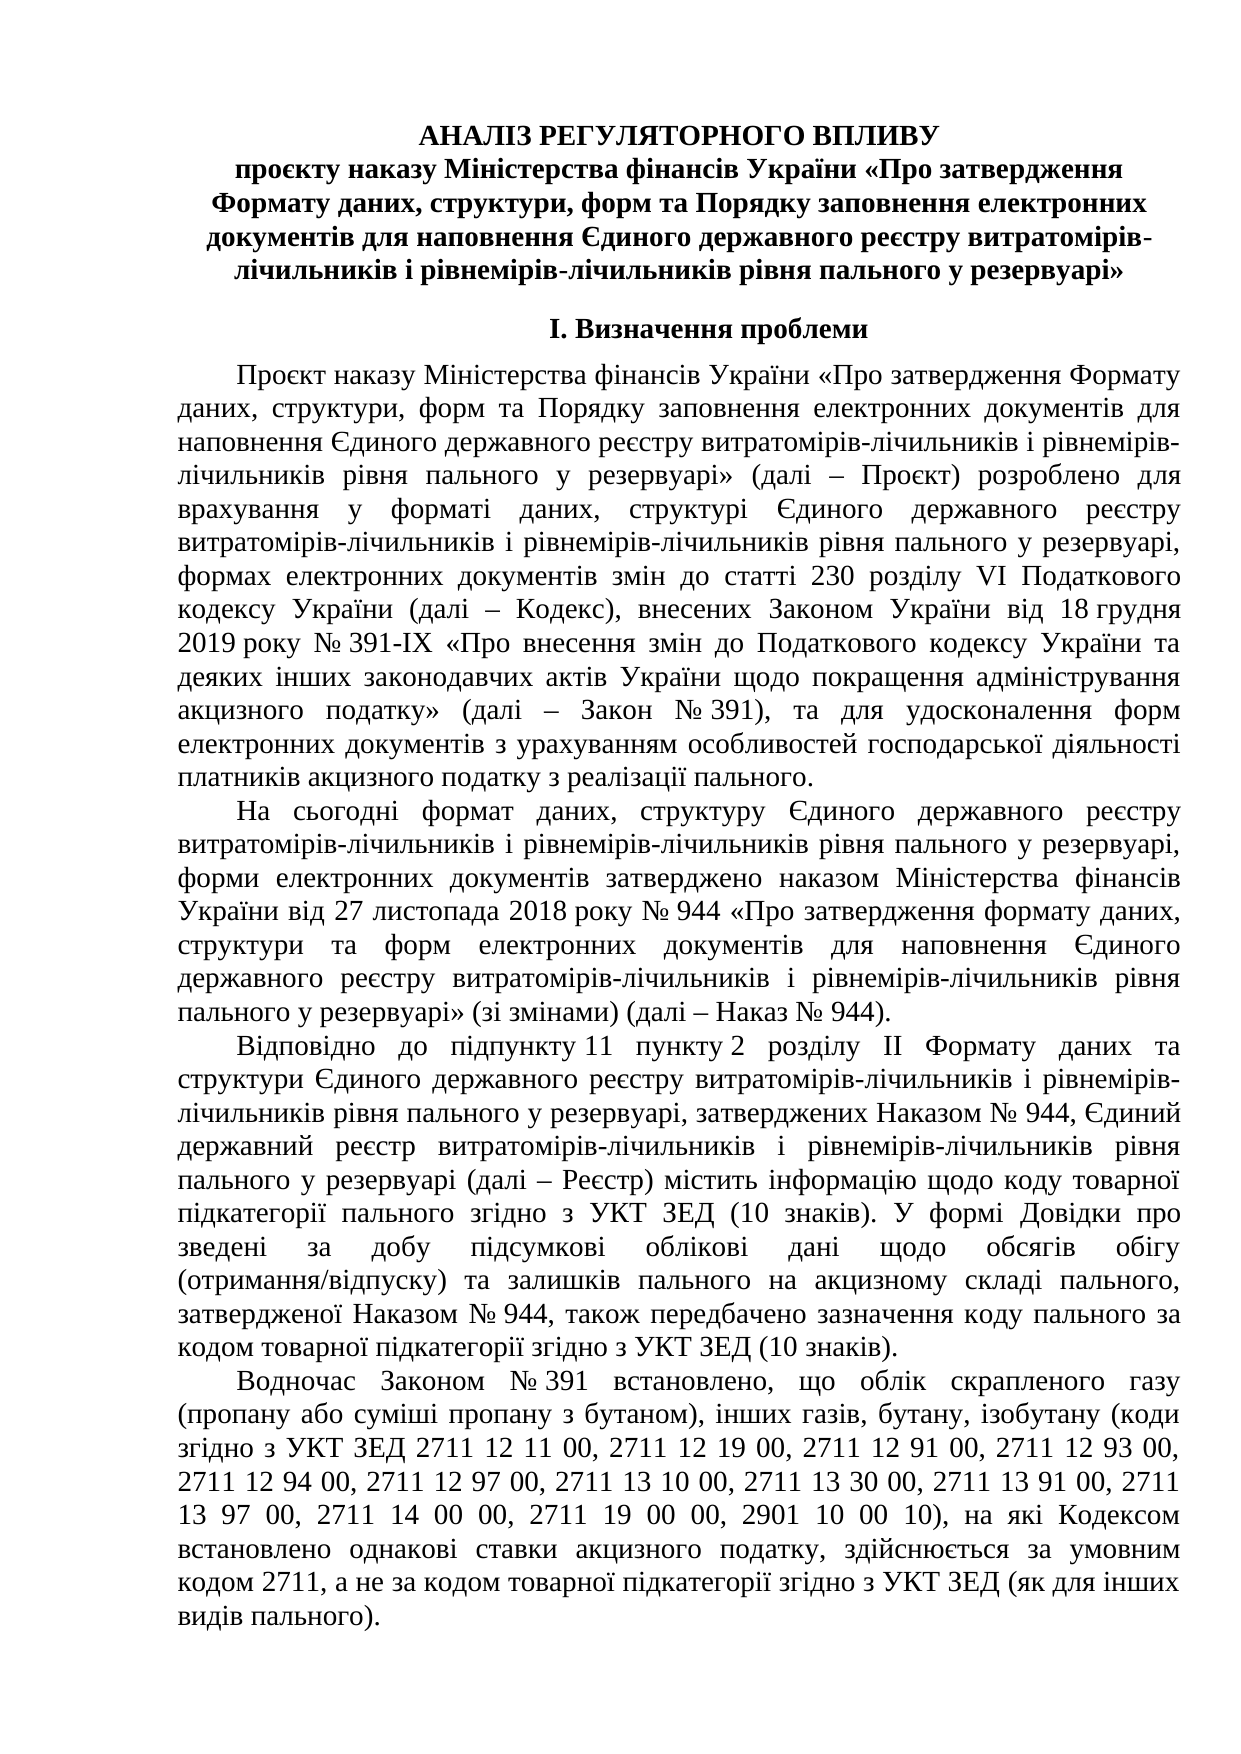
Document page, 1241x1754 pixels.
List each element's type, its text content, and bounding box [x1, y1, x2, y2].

subtitle І. Визначення проблеми [177, 311, 1181, 344]
text АНАЛІЗ РЕГУЛЯТОРНОГО ВПЛИВУ [177, 118, 1181, 152]
text На сьогодні формат даних, структуру Єдиного державного реєстру витратомірів-лічильників і рівнемірів-лічильників рівня пального у резервуарі, форми електронних документів затверджено наказом Міністерства фінансів України від 27 листопада 2018 року № 944 «Про затвердження формату даних, структури та форм електронних документів для наповнення Єдиного державного реєстру витратомірів-лічильників і рівнемірів-лічильників рівня пального у резервуарі» (зі змінами) (далі – Наказ № 944). [177, 793, 1181, 1028]
text Водночас Законом № 391 встановлено, що облік скрапленого газу (пропану або суміші пропану з бутаном), інших газів, бутану, ізобутану (коди згідно з УКТ ЗЕД 2711 12 11 00, 2711 12 19 00, 2711 12 91 00, 2711 12 93 00, 2711 12 94 00, 2711 12 97 00, 2711 13 10 00, 2711 13 30 00, 2711 13 91 00, 2711 13 97 00, 2711 14 00 00, 2711 19 00 00, 2901 10 00 10), на які Кодексом встановлено однакові ставки акцизного податку, здійснюється за умовним кодом 2711, а не за кодом товарної підкатегорії згідно з УКТ ЗЕД (як для інших видів пального). [177, 1363, 1181, 1631]
text проєкту наказу Міністерства фінансів України «Про затвердження Формату даних, структури, форм та Порядку заповнення електронних документів для наповнення Єдиного державного реєстру витратомірів-лічильників і рівнемірів-лічильників рівня пального у резервуарі» [177, 152, 1181, 286]
text Відповідно до підпункту 11 пункту 2 розділу ІІ Формату даних та структури Єдиного державного реєстру витратомірів-лічильників і рівнемірів-лічильників рівня пального у резервуарі, затверджених Наказом № 944, Єдиний державний реєстр витратомірів-лічильників і рівнемірів-лічильників рівня пального у резервуарі (далі – Реєстр) містить інформацію щодо коду товарної підкатегорії пального згідно з УКТ ЗЕД (10 знаків). У формі Довідки про зведені за добу підсумкові облікові дані щодо обсягів обігу (отримання/відпуску) та залишків пального на акцизному складі пального, затвердженої Наказом № 944, також передбачено зазначення коду пального за кодом товарної підкатегорії згідно з УКТ ЗЕД (10 знаків). [177, 1028, 1181, 1363]
text Проєкт наказу Міністерства фінансів України «Про затвердження Формату даних, структури, форм та Порядку заповнення електронних документів для наповнення Єдиного державного реєстру витратомірів-лічильників і рівнемірів-лічильників рівня пального у резервуарі» (далі – Проєкт) розроблено для врахування у форматі даних, структурі Єдиного державного реєстру витратомірів-лічильників і рівнемірів-лічильників рівня пального у резервуарі, формах електронних документів змін до статті 230 розділу VI Податкового кодексу України (далі – Кодекс), внесених Законом України від 18 грудня 2019 року № 391-ІХ «Про внесення змін до Податкового кодексу України та деяких інших законодавчих актів України щодо покращення адміністрування акцизного податку» (далі – Закон № 391), та для удосконалення форм електронних документів з урахуванням особливостей господарської діяльності платників акцизного податку з реалізації пального. [177, 357, 1181, 793]
